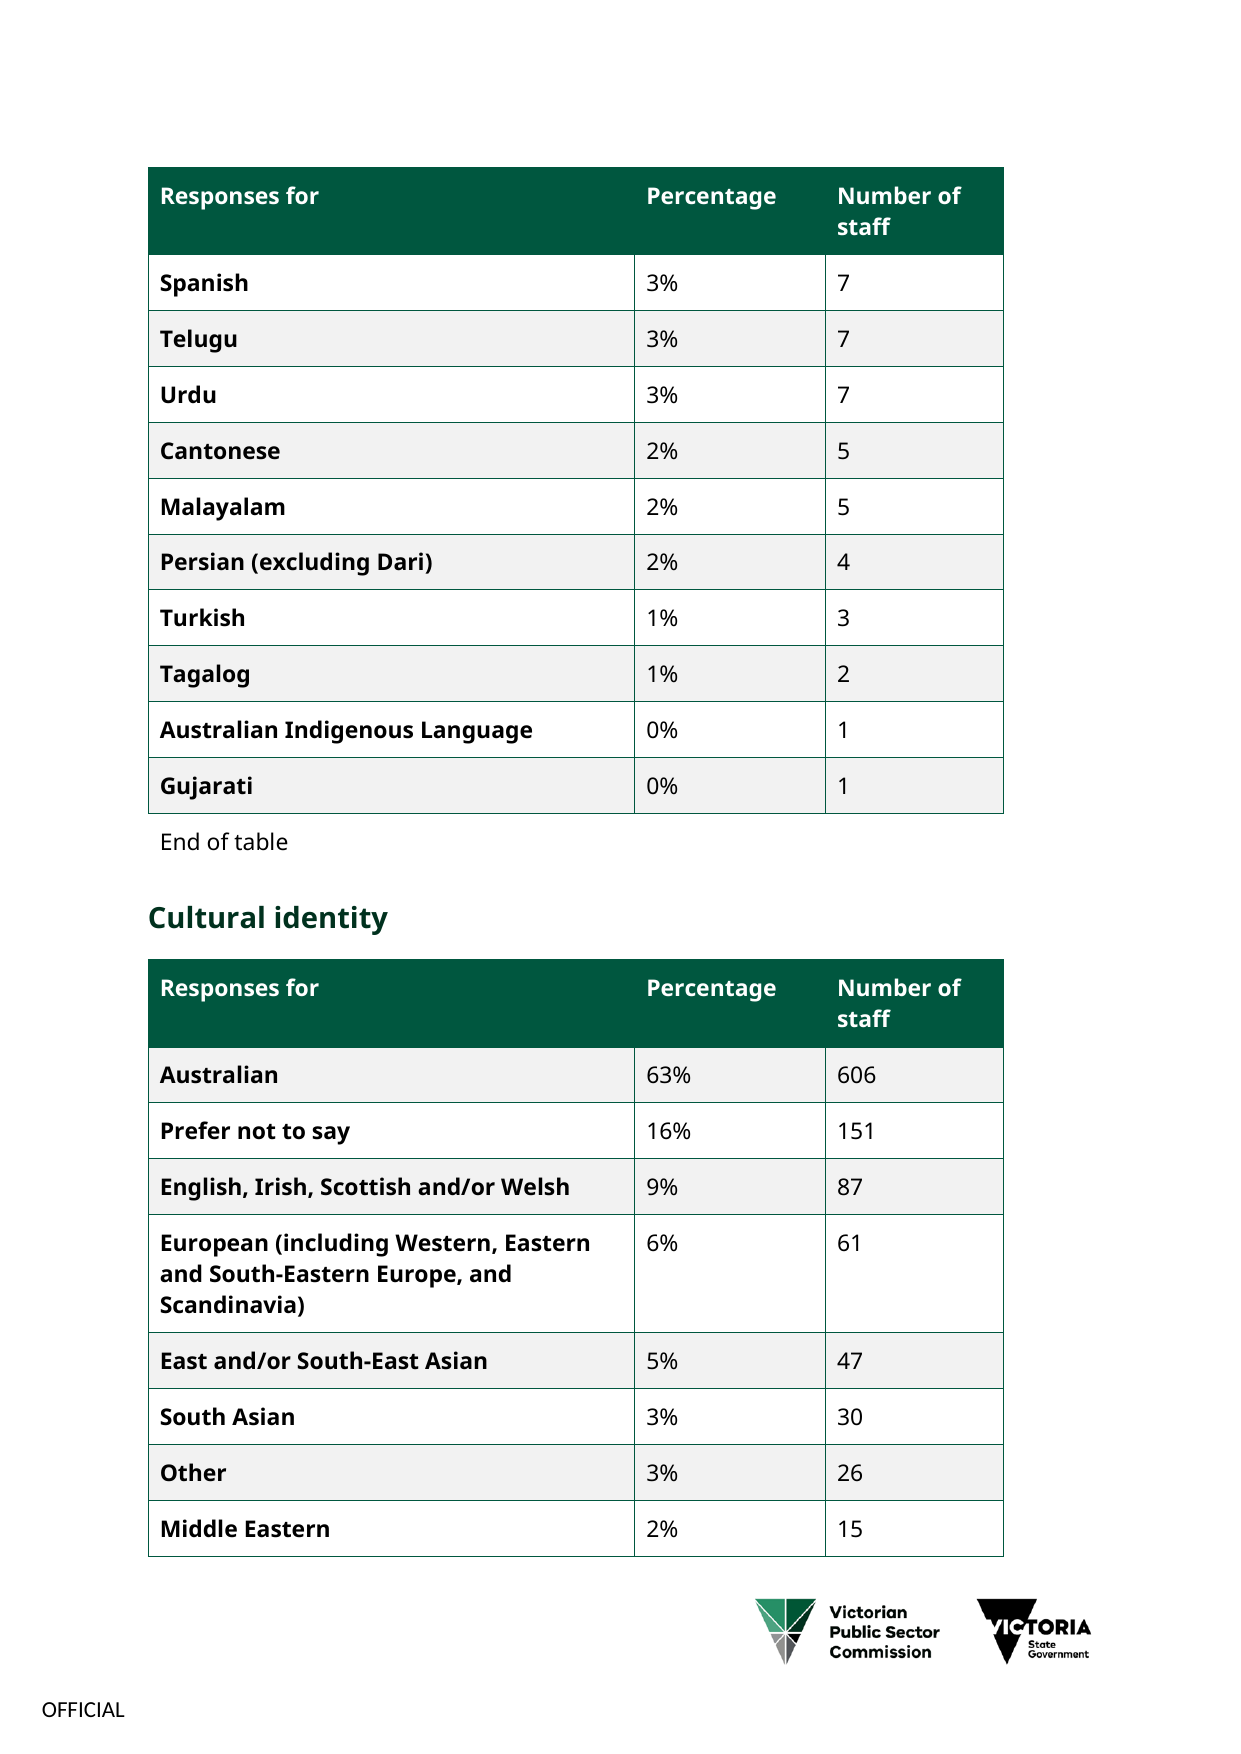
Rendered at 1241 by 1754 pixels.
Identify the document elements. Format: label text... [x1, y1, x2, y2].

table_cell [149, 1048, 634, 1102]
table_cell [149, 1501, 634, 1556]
subtitle Cultural identity [148, 897, 1092, 937]
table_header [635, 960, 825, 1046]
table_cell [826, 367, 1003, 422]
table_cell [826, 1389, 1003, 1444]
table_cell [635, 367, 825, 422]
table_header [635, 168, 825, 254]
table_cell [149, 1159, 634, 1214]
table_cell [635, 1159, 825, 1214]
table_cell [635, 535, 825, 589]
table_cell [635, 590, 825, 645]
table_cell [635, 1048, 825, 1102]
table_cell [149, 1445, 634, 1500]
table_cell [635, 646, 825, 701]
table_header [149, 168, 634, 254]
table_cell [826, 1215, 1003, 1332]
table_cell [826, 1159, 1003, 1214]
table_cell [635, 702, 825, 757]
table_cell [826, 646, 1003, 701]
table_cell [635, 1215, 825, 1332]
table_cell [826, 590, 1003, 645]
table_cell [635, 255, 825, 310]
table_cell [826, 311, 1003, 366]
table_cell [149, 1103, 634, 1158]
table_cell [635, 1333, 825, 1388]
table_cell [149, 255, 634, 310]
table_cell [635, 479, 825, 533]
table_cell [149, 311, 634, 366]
picture [754, 1598, 1093, 1666]
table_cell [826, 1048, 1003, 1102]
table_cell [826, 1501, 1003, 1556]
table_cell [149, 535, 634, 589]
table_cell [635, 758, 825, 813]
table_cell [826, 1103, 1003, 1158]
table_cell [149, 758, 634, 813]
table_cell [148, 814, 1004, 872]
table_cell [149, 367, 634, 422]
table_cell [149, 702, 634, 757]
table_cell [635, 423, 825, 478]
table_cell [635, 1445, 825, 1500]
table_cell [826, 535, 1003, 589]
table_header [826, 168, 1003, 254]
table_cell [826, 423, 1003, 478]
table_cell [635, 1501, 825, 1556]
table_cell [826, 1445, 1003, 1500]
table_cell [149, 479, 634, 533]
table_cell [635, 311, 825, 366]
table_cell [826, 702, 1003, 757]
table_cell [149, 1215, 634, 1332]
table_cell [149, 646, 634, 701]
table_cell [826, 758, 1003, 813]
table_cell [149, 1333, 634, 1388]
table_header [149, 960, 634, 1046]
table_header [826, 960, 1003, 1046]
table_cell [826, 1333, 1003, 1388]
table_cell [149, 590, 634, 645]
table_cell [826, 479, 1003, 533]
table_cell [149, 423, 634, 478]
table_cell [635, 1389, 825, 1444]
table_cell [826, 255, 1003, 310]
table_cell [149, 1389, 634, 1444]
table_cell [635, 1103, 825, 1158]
